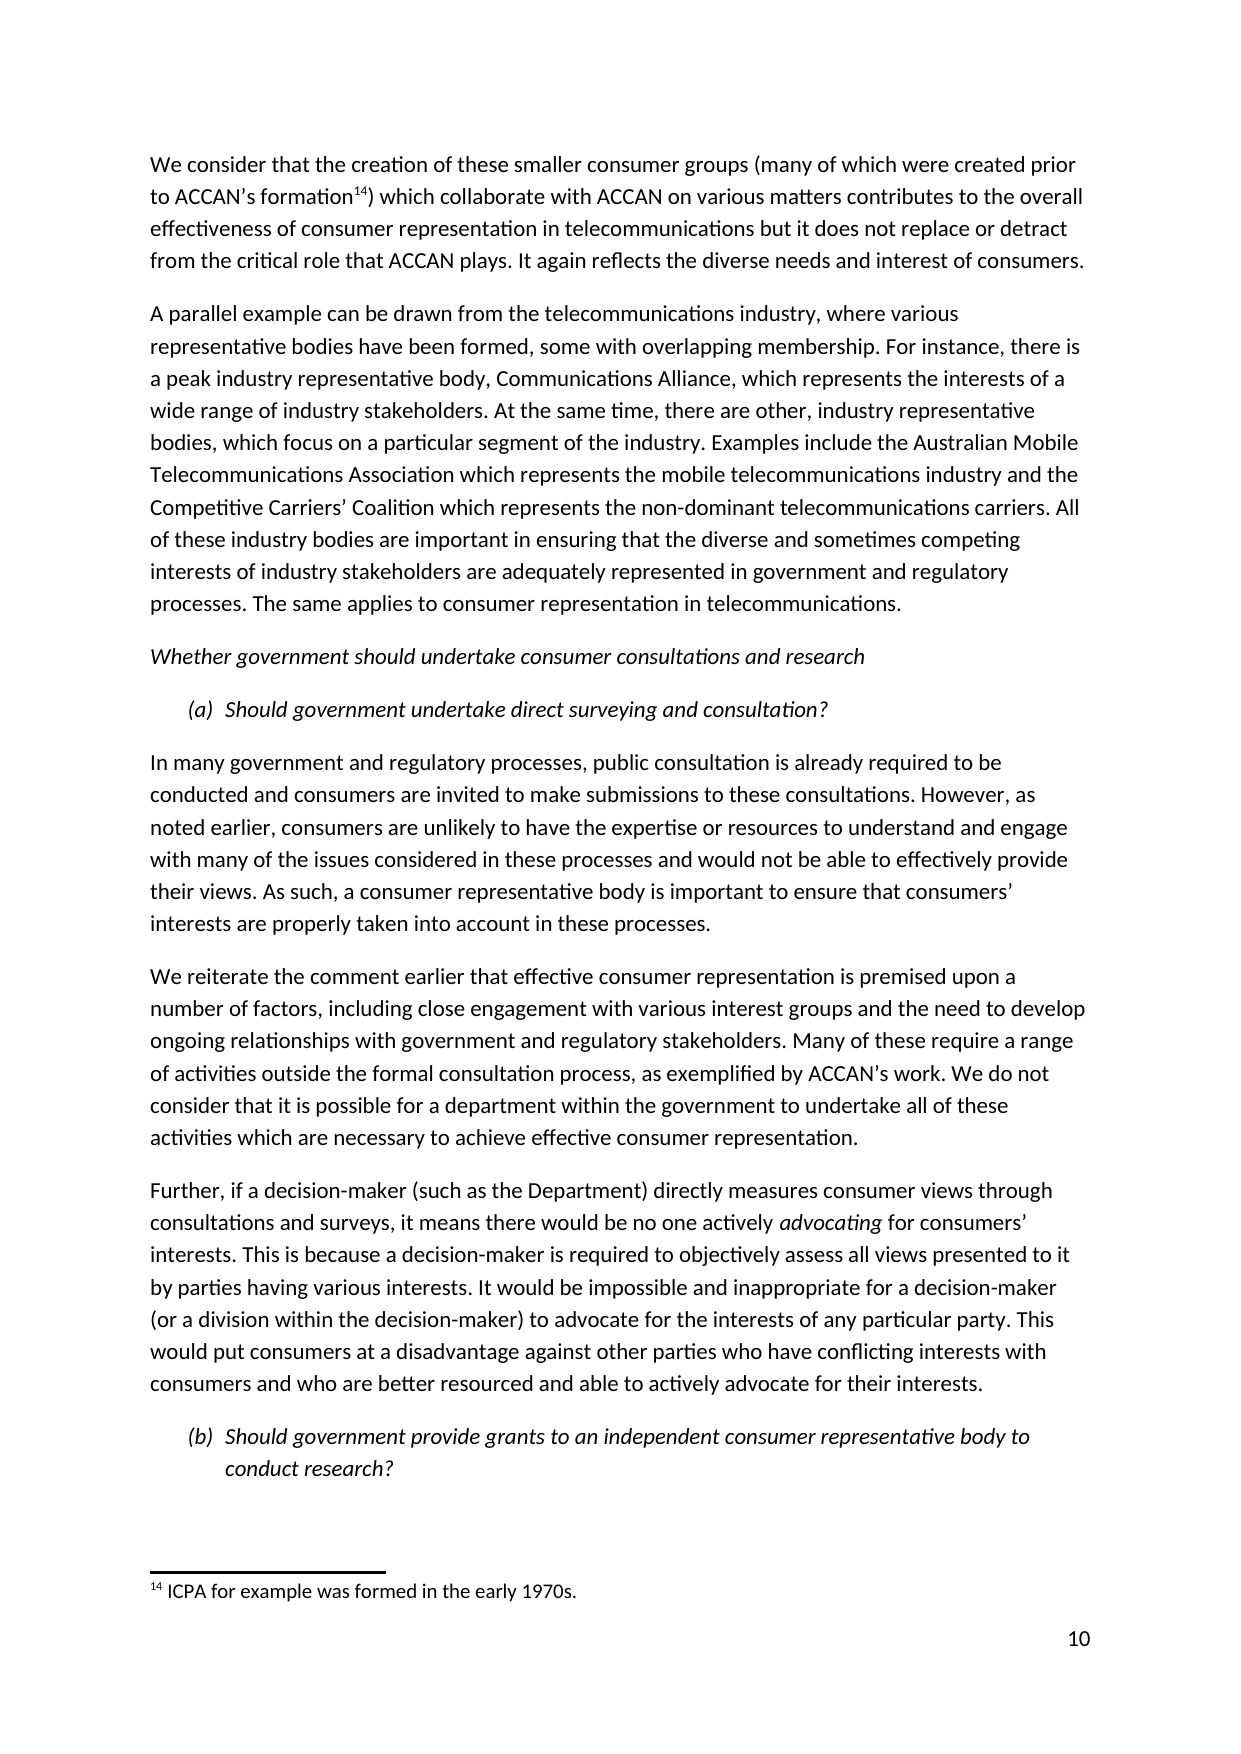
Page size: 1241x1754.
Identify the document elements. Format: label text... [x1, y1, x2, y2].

text In many government and regulatory processes, public consultation is already required to be conducted and consumers are invited to make submissions to these consultations. However, as noted earlier, consumers are unlikely to have the expertise or resources to understand and engage with many of the issues considered in these processes and would not be able to effectively provide their views. As such, a consumer representative body is important to ensure that consumers’ interests are properly taken into account in these processes. [150, 748, 1090, 937]
subtitle Should government provide grants to an independent consumer representative body to conduct research? [187, 1422, 1090, 1483]
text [150, 150, 1090, 274]
text A parallel example can be drawn from the telecommunications industry, where various representative bodies have been formed, some with overlapping membership. For instance, there is a peak industry representative body, Communications Alliance, which represents the interests of a wide range of industry stakeholders. At the same time, there are other, industry representative bodies, which focus on a particular segment of the industry. Examples include the Australian Mobile Telecommunications Association which represents the mobile telecommunications industry and the Competitive Carriers’ Coalition which represents the non-dominant telecommunications carriers. All of these industry bodies are important in ensuring that the diverse and sometimes competing interests of industry stakeholders are adequately represented in government and regulatory processes. The same applies to consumer representation in telecommunications. [150, 299, 1090, 617]
text Further, if a decision-maker (such as the Department) directly measures consumer views through consultations and surveys, it means there would be no one actively advocating for consumers’ interests. This is because a decision-maker is required to objectively assess all views presented to it by parties having various interests. It would be impossible and inappropriate for a decision-maker (or a division within the decision-maker) to advocate for the interests of any particular party. This would put consumers at a disadvantage against other parties who have conflicting interests with consumers and who are better resourced and able to actively advocate for their interests. [150, 1176, 1090, 1397]
text We reiterate the comment earlier that effective consumer representation is premised upon a number of factors, including close engagement with various interest groups and the need to develop ongoing relationships with government and regulatory stakeholders. Many of these require a range of activities outside the formal consultation process, as exemplified by ACCAN’s work. We do not consider that it is possible for a department within the government to undertake all of these activities which are necessary to achieve effective consumer representation. [150, 962, 1090, 1151]
subtitle Whether government should undertake consumer consultations and research [150, 642, 1090, 670]
subtitle Should government undertake direct surveying and consultation? [187, 695, 1090, 723]
